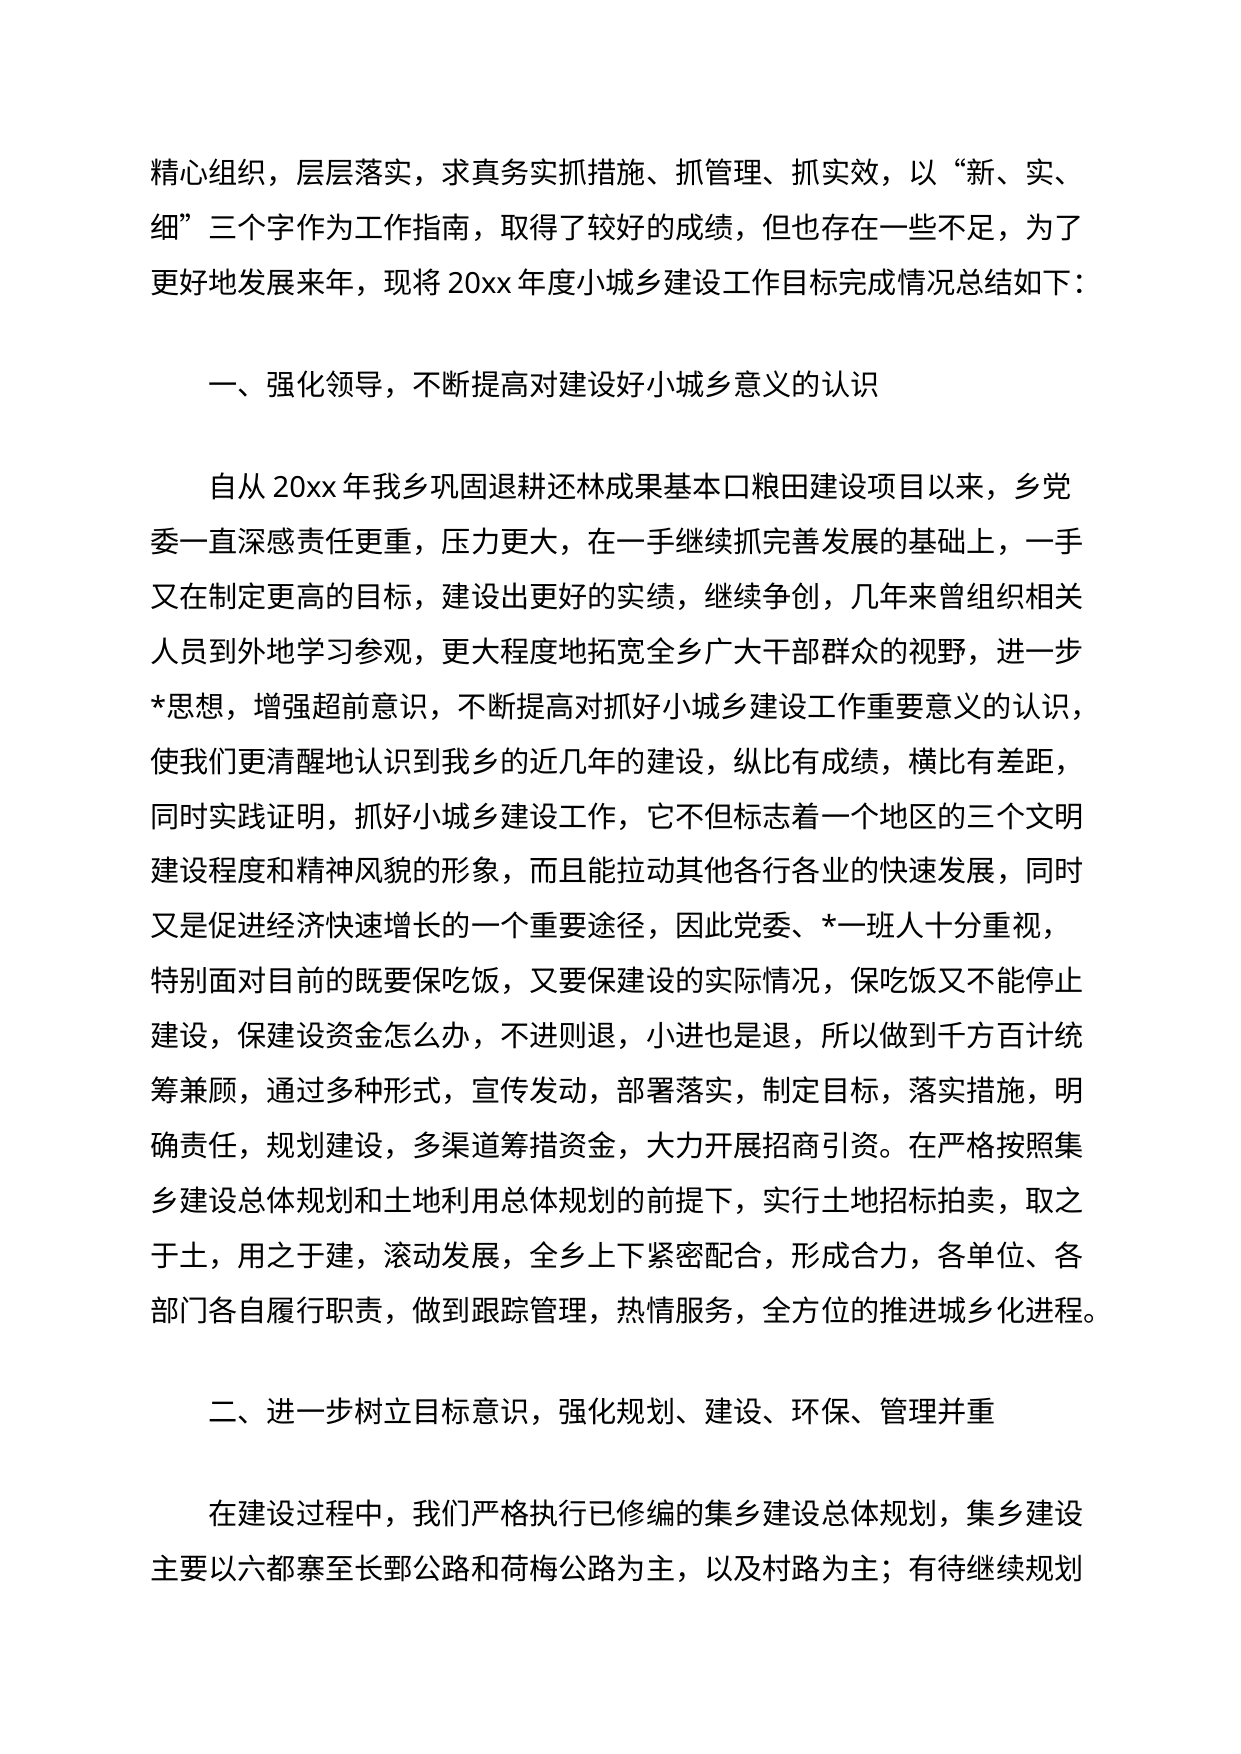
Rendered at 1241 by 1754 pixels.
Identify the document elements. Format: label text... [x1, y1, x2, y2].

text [150, 150, 1090, 302]
text 自从20xx年我乡巩固退耕还林成果基本口粮田建设项目以来，乡党委一直深感责任更重，压力更大，在一手继续抓完善发展的基础上，一手又在制定更高的目标，建设出更好的实绩，继续争创，几年来曾组织相关人员到外地学习参观，更大程度地拓宽全乡广大干部群众的视野，进一步*思想，增强超前意识，不断提高对抓好小城乡建设工作重要意义的认识，使我们更清醒地认识到我乡的近几年的建设，纵比有成绩，横比有差距，同时实践证明，抓好小城乡建设工作，它不但标志着一个地区的三个文明建设程度和精神风貌的形象，而且能拉动其他各行各业的快速发展，同时又是促进经济快速增长的一个重要途径，因此党委、*一班人十分重视，特别面对目前的既要保吃饭，又要保建设的实际情况，保吃饭又不能停止建设，保建设资金怎么办，不进则退，小进也是退，所以做到千方百计统筹兼顾，通过多种形式，宣传发动，部署落实，制定目标，落实措施，明确责任，规划建设，多渠道筹措资金，大力开展招商引资。在严格按照集乡建设总体规划和土地利用总体规划的前提下，实行土地招标拍卖，取之于土，用之于建，滚动发展，全乡上下紧密配合，形成合力，各单位、各部门各自履行职责，做到跟踪管理，热情服务，全方位的推进城乡化进程。 [150, 463, 1090, 1329]
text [150, 1491, 1090, 1588]
text 一、强化领导，不断提高对建设好小城乡意义的认识 [150, 362, 1090, 404]
text 二、进一步树立目标意识，强化规划、建设、环保、管理并重 [150, 1389, 1090, 1431]
